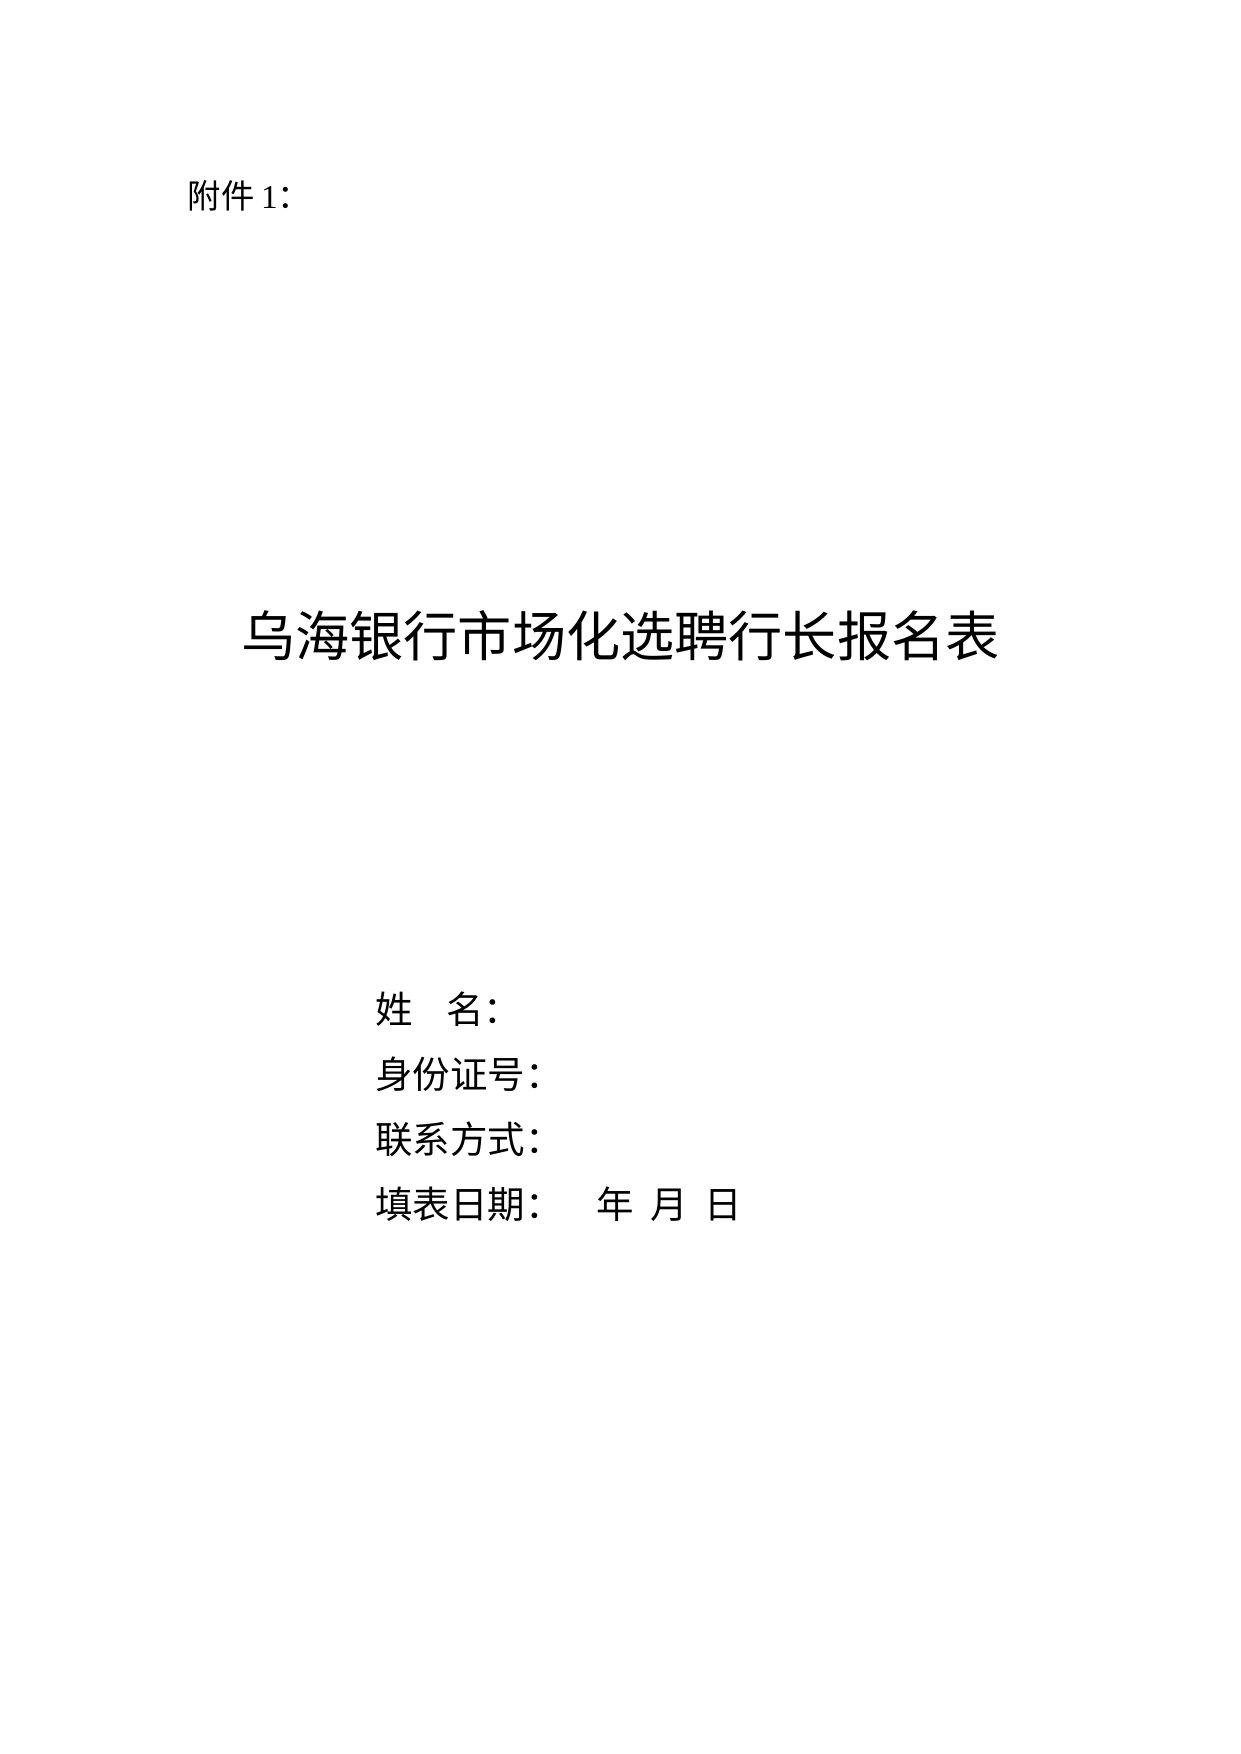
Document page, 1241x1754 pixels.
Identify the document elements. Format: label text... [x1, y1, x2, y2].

text 填表日期： 年 月 日 [187, 1169, 1053, 1234]
text 姓 名： [187, 974, 1053, 1039]
text 附件1： [187, 162, 1053, 227]
text 联系方式： [187, 1104, 1053, 1169]
text 乌海银行市场化选聘行长报名表 [187, 584, 1053, 682]
text 身份证号： [187, 1039, 1053, 1104]
